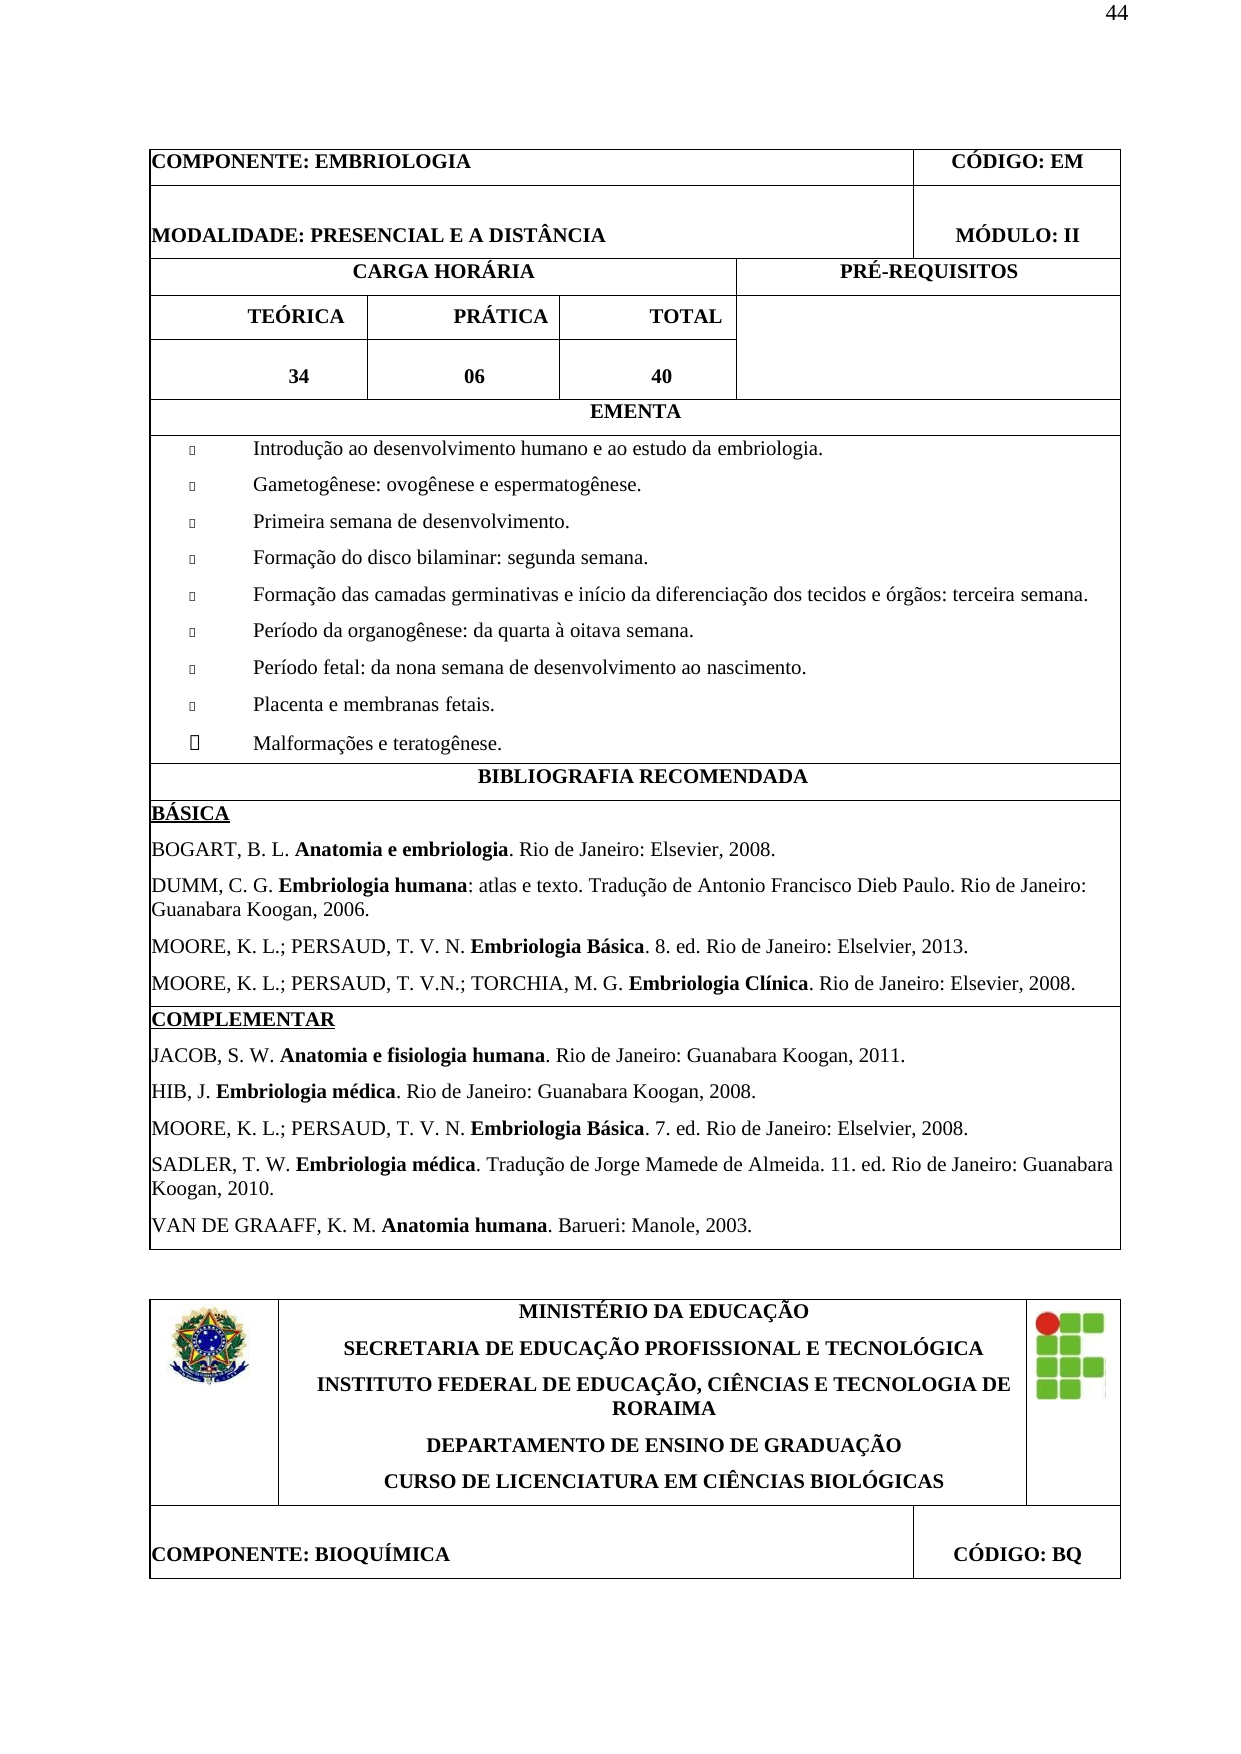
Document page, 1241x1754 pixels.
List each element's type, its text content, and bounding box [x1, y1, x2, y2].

table_cell 34 [151, 340, 367, 399]
picture [1035, 1311, 1106, 1400]
table_header MINISTÉRIO DA EDUCAÇÃO SECRETARIA DE EDUCAÇÃO PROFISSIONAL E TECNOLÓGICA INSTITUTO FEDERAL DE EDUCAÇÃO, CIÊNCIAS E TECNOLOGIA DE RORAIMA DEPARTAMENTO DE ENSINO DE GRADUAÇÃO CURSO DE LICENCIATURA EM CIÊNCIAS BIOLÓGICAS [279, 1300, 1026, 1505]
table_cell PRÉ-REQUISITOS [737, 259, 1120, 295]
table_cell COMPLEMENTAR JACOB, S. W. Anatomia e fisiologia humana. Rio de Janeiro: Guanabara Koogan, 2011. HIB, J. Embriologia médica. Rio de Janeiro: Guanabara Koogan, 2008. MOORE, K. L.; PERSAUD, T. V. N. Embriologia Básica. 7. ed. Rio de Janeiro: Elselvier, 2008. SADLER, T. W. Embriologia médica. Tradução de Jorge Mamede de Almeida. 11. ed. Rio de Janeiro: Guanabara Koogan, 2010. VAN DE GRAAFF, K. M. Anatomia humana. Barueri: Manole, 2003. [151, 1007, 1120, 1249]
table_header COMPONENTE: EMBRIOLOGIA [151, 150, 913, 185]
table_cell TEÓRICA [151, 296, 367, 339]
table_cell MODALIDADE: PRESENCIAL E A DISTÂNCIA [151, 186, 913, 258]
table_cell Introdução ao desenvolvimento humano e ao estudo da embriologia. Gametogênese: ovogênese e espermatogênese. Primeira semana de desenvolvimento. Formação do disco bilaminar: segunda semana. Formação das camadas germinativas e início da diferenciação dos tecidos e órgãos: terceira semana. Período da organogênese: da quarta à oitava semana. Período fetal: da nona semana de desenvolvimento ao nascimento. Placenta e membranas fetais. Malformações e teratogênese. [151, 436, 1120, 763]
table_cell TOTAL [560, 296, 736, 339]
picture [166, 1304, 251, 1387]
table_cell BÁSICA BOGART, B. L. Anatomia e embriologia. Rio de Janeiro: Elsevier, 2008. DUMM, C. G. Embriologia humana: atlas e texto. Tradução de Antonio Francisco Dieb Paulo. Rio de Janeiro: Guanabara Koogan, 2006. MOORE, K. L.; PERSAUD, T. V. N. Embriologia Básica. 8. ed. Rio de Janeiro: Elselvier, 2013. MOORE, K. L.; PERSAUD, T. V.N.; TORCHIA, M. G. Embriologia Clínica. Rio de Janeiro: Elsevier, 2008. [151, 801, 1120, 1006]
table_cell COMPONENTE: BIOQUÍMICA [151, 1506, 913, 1578]
table_cell MÓDULO: II [914, 186, 1120, 258]
table_cell BIBLIOGRAFIA RECOMENDADA [151, 764, 1120, 800]
table_header [151, 1300, 278, 1505]
table_cell EMENTA [151, 400, 1120, 435]
table_cell PRÁTICA [368, 296, 559, 339]
table_cell 06 [368, 340, 559, 399]
table_cell CÓDIGO: BQ [914, 1506, 1120, 1578]
table_cell [737, 296, 1120, 399]
table_cell 40 [560, 340, 736, 399]
table_cell CARGA HORÁRIA [151, 259, 736, 295]
table_header CÓDIGO: EM [914, 150, 1120, 185]
table_header [1027, 1300, 1120, 1505]
